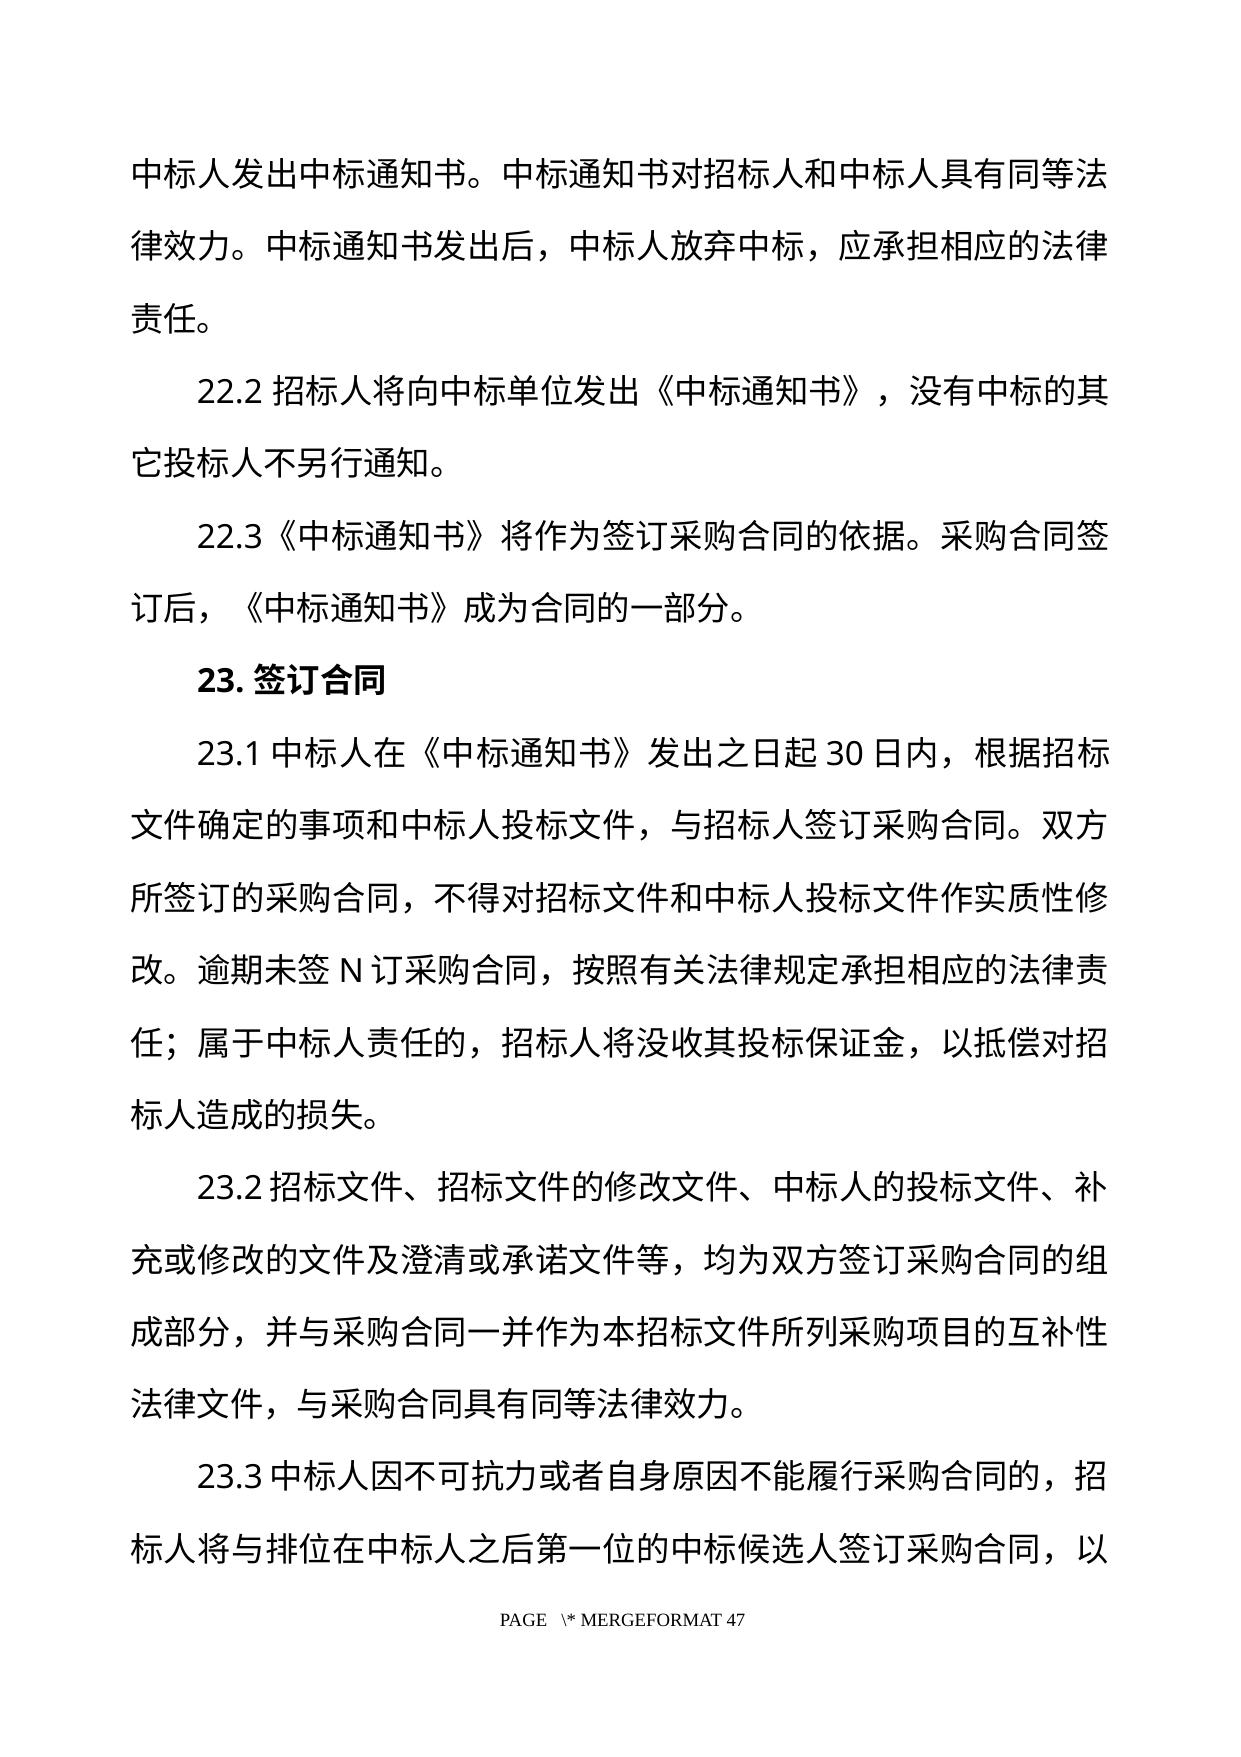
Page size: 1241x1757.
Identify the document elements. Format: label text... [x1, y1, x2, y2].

subtitle 23. 签订合同 [130, 654, 1110, 703]
text 23.2招标文件、招标文件的修改文件、中标人的投标文件、补充或修改的文件及澄清或承诺文件等，均为双方签订采购合同的组成部分，并与采购合同一并作为本招标文件所列采购项目的互补性法律文件，与采购合同具有同等法律效力。 [130, 1161, 1110, 1426]
text 23.1中标人在《中标通知书》发出之日起30日内，根据招标文件确定的事项和中标人投标文件，与招标人签订采购合同。双方所签订的采购合同，不得对招标文件和中标人投标文件作实质性修改。逾期未签N订采购合同，按照有关法律规定承担相应的法律责任；属于中标人责任的，招标人将没收其投标保证金，以抵偿对招标人造成的损失。 [130, 727, 1110, 1137]
text 22.3《中标通知书》将作为签订采购合同的依据。采购合同签订后，《中标通知书》成为合同的一部分。 [130, 509, 1110, 630]
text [130, 1450, 1110, 1571]
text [130, 148, 1110, 341]
text 22.2 招标人将向中标单位发出《中标通知书》，没有中标的其它投标人不另行通知。 [130, 364, 1110, 485]
